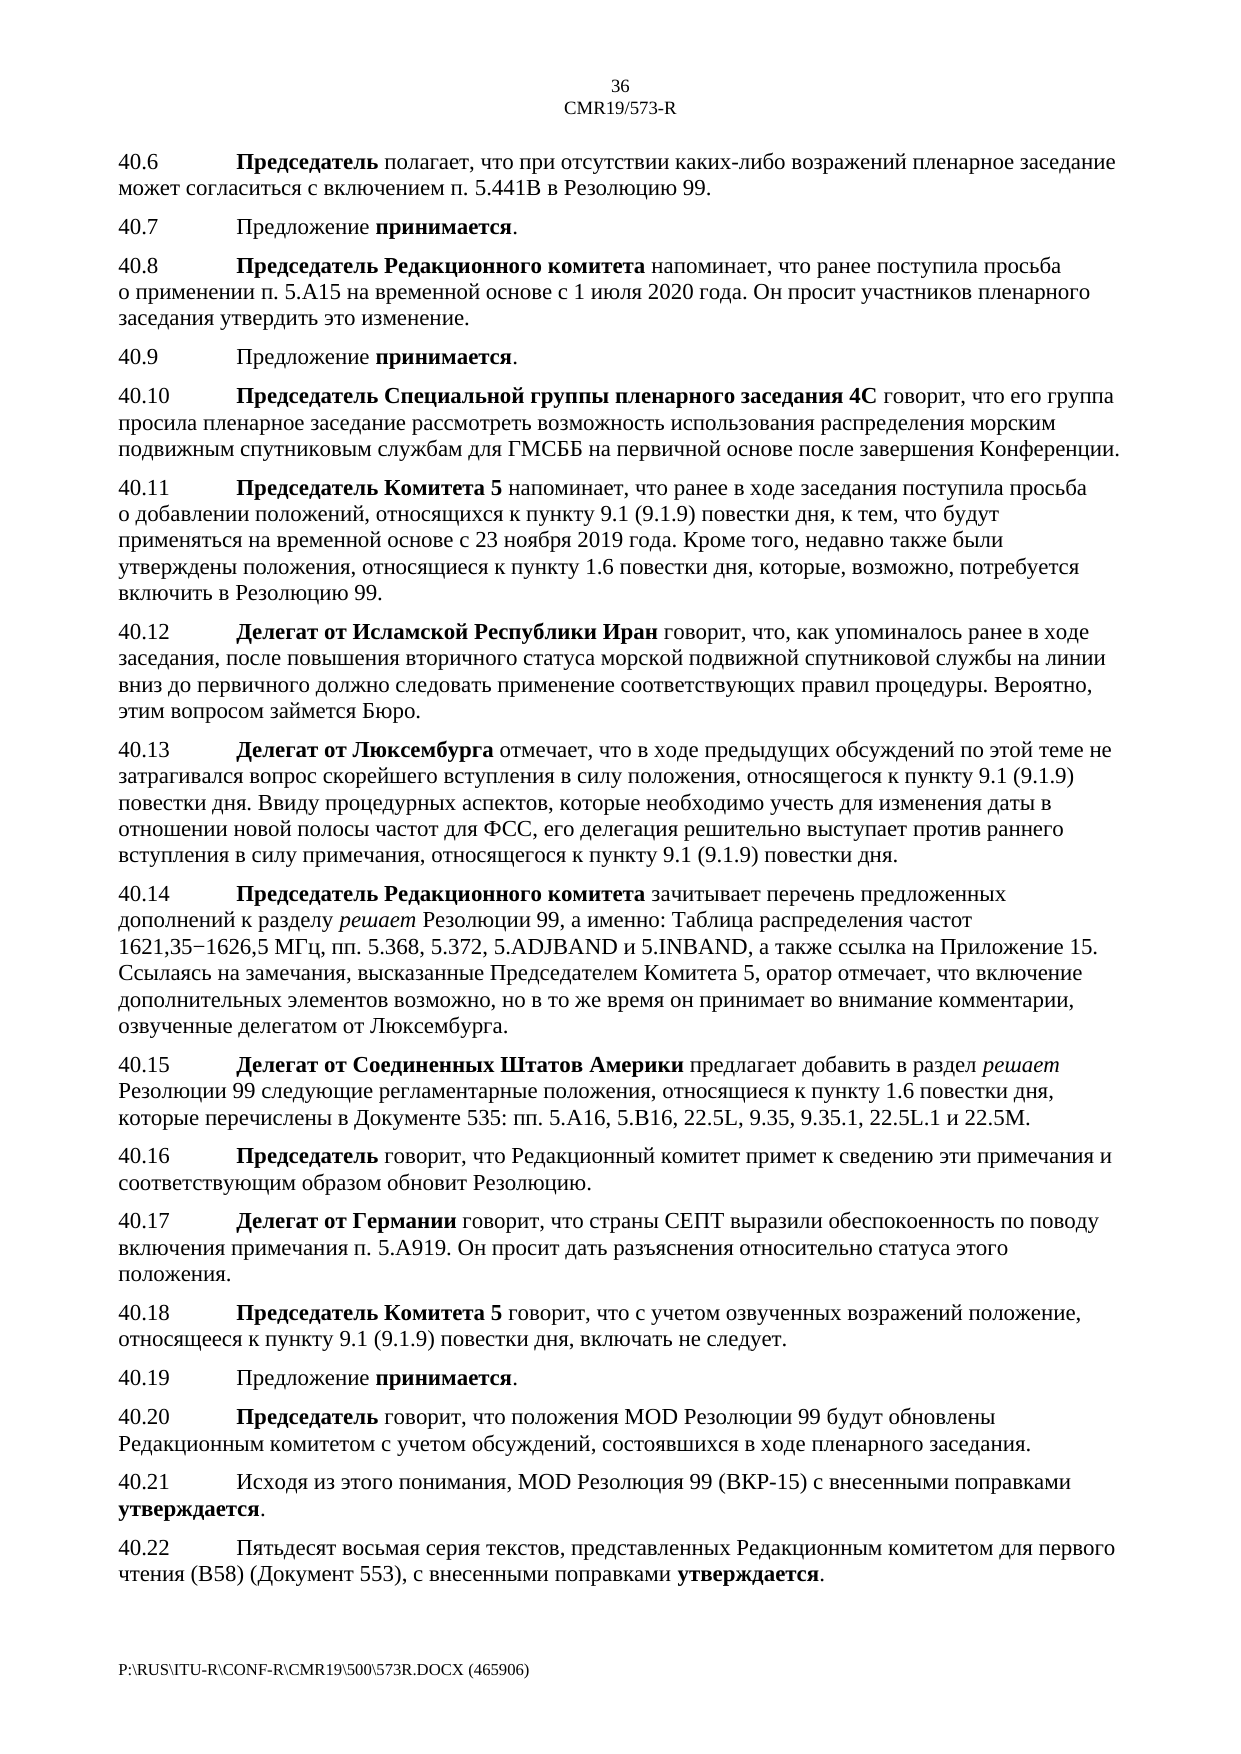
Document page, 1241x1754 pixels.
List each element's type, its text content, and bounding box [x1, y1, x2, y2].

text 40.8 Председатель Редакционного комитета напоминает, что ранее поступила просьба о применении п. 5.A15 на временной основе с 1 июля 2020 года. Он просит участников пленарного заседания утвердить это изменение. [118, 252, 1122, 331]
text 40.19 Предложение принимается. [118, 1364, 1122, 1391]
text 40.16 Председатель говорит, что Редакционный комитет примет к сведению эти примечания и соответствующим образом обновит Резолюцию. [118, 1142, 1122, 1195]
text 40.6 Председатель полагает, что при отсутствии каких-либо возражений пленарное заседание может согласиться с включением п. 5.441B в Резолюцию 99. [118, 148, 1122, 200]
text 40.22 Пятьдесят восьмая серия текстов, представленных Редакционным комитетом для первого чтения (B58) (Документ 553), с внесенными поправками утверждается. [118, 1534, 1122, 1586]
text 40.15 Делегат от Соединенных Штатов Америки предлагает добавить в раздел решает Резолюции 99 следующие регламентарные положения, относящиеся к пункту 1.6 повестки дня, которые перечислены в Документе 535: пп. 5.A16, 5.B16, 22.5L, 9.35, 9.35.1, 22.5L.1 и 22.5M. [118, 1051, 1122, 1130]
text 40.9 Предложение принимается. [118, 343, 1122, 370]
text 40.18 Председатель Комитета 5 говорит, что с учетом озвученных возражений положение, относящееся к пункту 9.1 (9.1.9) повестки дня, включать не следует. [118, 1299, 1122, 1352]
text 40.13 Делегат от Люксембурга отмечает, что в ходе предыдущих обсуждений по этой теме не затрагивался вопрос скорейшего вступления в силу положения, относящегося к пункту 9.1 (9.1.9) повестки дня. Ввиду процедурных аспектов, которые необходимо учесть для изменения даты в отношении новой полосы частот для ФСС, его делегация решительно выступает против раннего вступления в силу примечания, относящегося к пункту 9.1 (9.1.9) повестки дня. [118, 736, 1122, 868]
text 40.7 Предложение принимается. [118, 213, 1122, 239]
text 40.20 Председатель говорит, что положения MOD Резолюции 99 будут обновлены Редакционным комитетом с учетом обсуждений, состоявшихся в ходе пленарного заседания. [118, 1403, 1122, 1456]
text 40.12 Делегат от Исламской Республики Иран говорит, что, как упоминалось ранее в ходе заседания, после повышения вторичного статуса морской подвижной спутниковой службы на линии вниз до первичного должно следовать применение соответствующих правил процедуры. Вероятно, этим вопросом займется Бюро. [118, 618, 1122, 723]
text 40.21 Исходя из этого понимания, MOD Резолюция 99 (ВКР-15) с внесенными поправками утверждается. [118, 1468, 1122, 1521]
text 40.11 Председатель Комитета 5 напоминает, что ранее в ходе заседания поступила просьба о добавлении положений, относящихся к пункту 9.1 (9.1.9) повестки дня, к тем, что будут применяться на временной основе с 23 ноября 2019 года. Кроме того, недавно также были утверждены положения, относящиеся к пункту 1.6 повестки дня, которые, возможно, потребуется включить в Резолюцию 99. [118, 474, 1122, 606]
text 40.17 Делегат от Германии говорит, что страны СЕПТ выразили обеспокоенность по поводу включения примечания п. 5.A919. Он просит дать разъяснения относительно статуса этого положения. [118, 1208, 1122, 1287]
text 40.14 Председатель Редакционного комитета зачитывает перечень предложенных дополнений к разделу решает Резолюции 99, а именно: Таблица распределения частот 1621,35−1626,5 МГц, пп. 5.368, 5.372, 5.ADJBAND и 5.INBAND, а также ссылка на Приложение 15. Ссылаясь на замечания, высказанные Председателем Комитета 5, оратор отмечает, что включение дополнительных элементов возможно, но в то же время он принимает во внимание комментарии, озвученные делегатом от Люксембурга. [118, 880, 1122, 1038]
text 40.10 Председатель Специальной группы пленарного заседания 4C говорит, что его группа просила пленарное заседание рассмотреть возможность использования распределения морским подвижным спутниковым службам для ГМСББ на первичной основе после завершения Конференции. [118, 382, 1122, 461]
